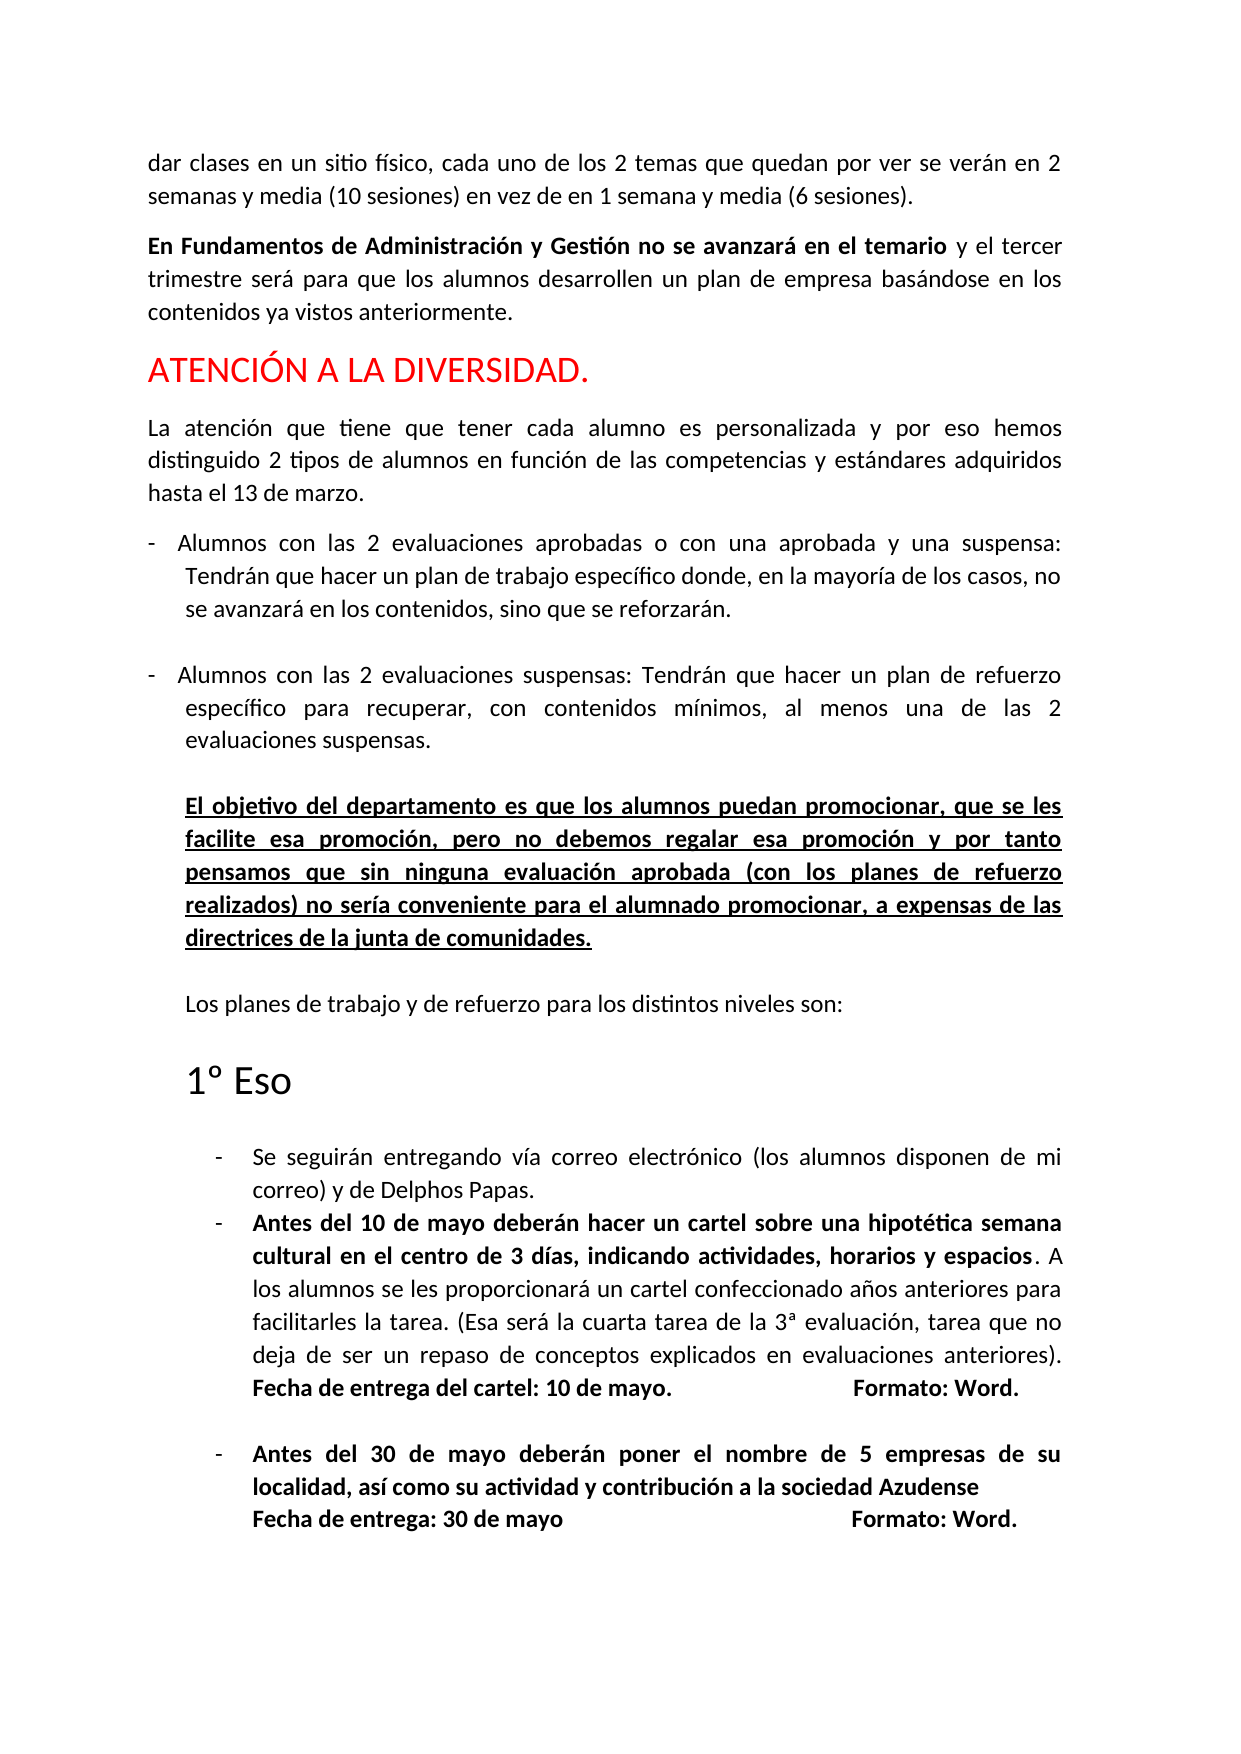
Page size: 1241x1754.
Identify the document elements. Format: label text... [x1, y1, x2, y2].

list El objetivo del departamento es que los alumnos puedan promocionar, que se les facilite esa promoción, pero no debemos regalar esa promoción y por tanto pensamos que sin ninguna evaluación aprobada (con los planes de refuerzo realizados) no sería conveniente para el alumnado promocionar, a expensas de las directrices de la junta de comunidades. [185, 884, 1063, 915]
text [148, 148, 1063, 211]
list Se seguirán entregando vía correo electrónico (los alumnos disponen de mi correo) y de Delphos Papas. [215, 1142, 1063, 1205]
list El objetivo del departamento es que los alumnos puedan promocionar, que se les facilite esa promoción, pero no debemos regalar esa promoción y por tanto pensamos que sin ninguna evaluación aprobada (con los planes de refuerzo realizados) no sería conveniente para el alumnado promocionar, a expensas de las directrices de la junta de comunidades. [185, 790, 1063, 816]
text ATENCIÓN A LA DIVERSIDAD. [148, 346, 1063, 391]
list Los planes de trabajo y de refuerzo para los distintos niveles son: [185, 988, 1063, 1018]
list Alumnos con las 2 evaluaciones suspensas: Tendrán que hacer un plan de refuerzo específico para recuperar, con contenidos mínimos, al menos una de las 2 evaluaciones suspensas. [148, 659, 1063, 755]
list El objetivo del departamento es que los alumnos puedan promocionar, que se les facilite esa promoción, pero no debemos regalar esa promoción y por tanto pensamos que sin ninguna evaluación aprobada (con los planes de refuerzo realizados) no sería conveniente para el alumnado promocionar, a expensas de las directrices de la junta de comunidades. [185, 917, 1063, 953]
list Alumnos con las 2 evaluaciones aprobadas o con una aprobada y una suspensa: Tendrán que hacer un plan de trabajo específico donde, en la mayoría de los casos, no se avanzará en los contenidos, sino que se reforzarán. [148, 527, 1063, 623]
list Antes del 30 de mayo deberán poner el nombre de 5 empresas de su localidad, así como su actividad y contribución a la sociedad Azudense [215, 1438, 1063, 1501]
list 1º Eso [185, 1054, 1063, 1104]
text La atención que tiene que tener cada alumno es personalizada y por eso hemos distinguido 2 tipos de alumnos en función de las competencias y estándares adquiridos hasta el 13 de marzo. [148, 412, 1063, 508]
text En Fundamentos de Administración y Gestión no se avanzará en el temario y el tercer trimestre será para que los alumnos desarrollen un plan de empresa basándose en los contenidos ya vistos anteriormente. [148, 230, 1063, 326]
list Fecha de entrega: 30 de mayo Formato: Word. [252, 1504, 1063, 1534]
list El objetivo del departamento es que los alumnos puedan promocionar, que se les facilite esa promoción, pero no debemos regalar esa promoción y por tanto pensamos que sin ninguna evaluación aprobada (con los planes de refuerzo realizados) no sería conveniente para el alumnado promocionar, a expensas de las directrices de la junta de comunidades. [185, 818, 1063, 882]
list Antes del 10 de mayo deberán hacer un cartel sobre una hipotética semana cultural en el centro de 3 días, indicando actividades, horarios y espacios. A los alumnos se les proporcionará un cartel confeccionado años anteriores para facilitarles la tarea. (Esa será la cuarta tarea de la 3ª evaluación, tarea que no deja de ser un repaso de conceptos explicados en evaluaciones anteriores). Fecha de entrega del cartel: 10 de mayo. Formato: Word. [215, 1207, 1063, 1402]
